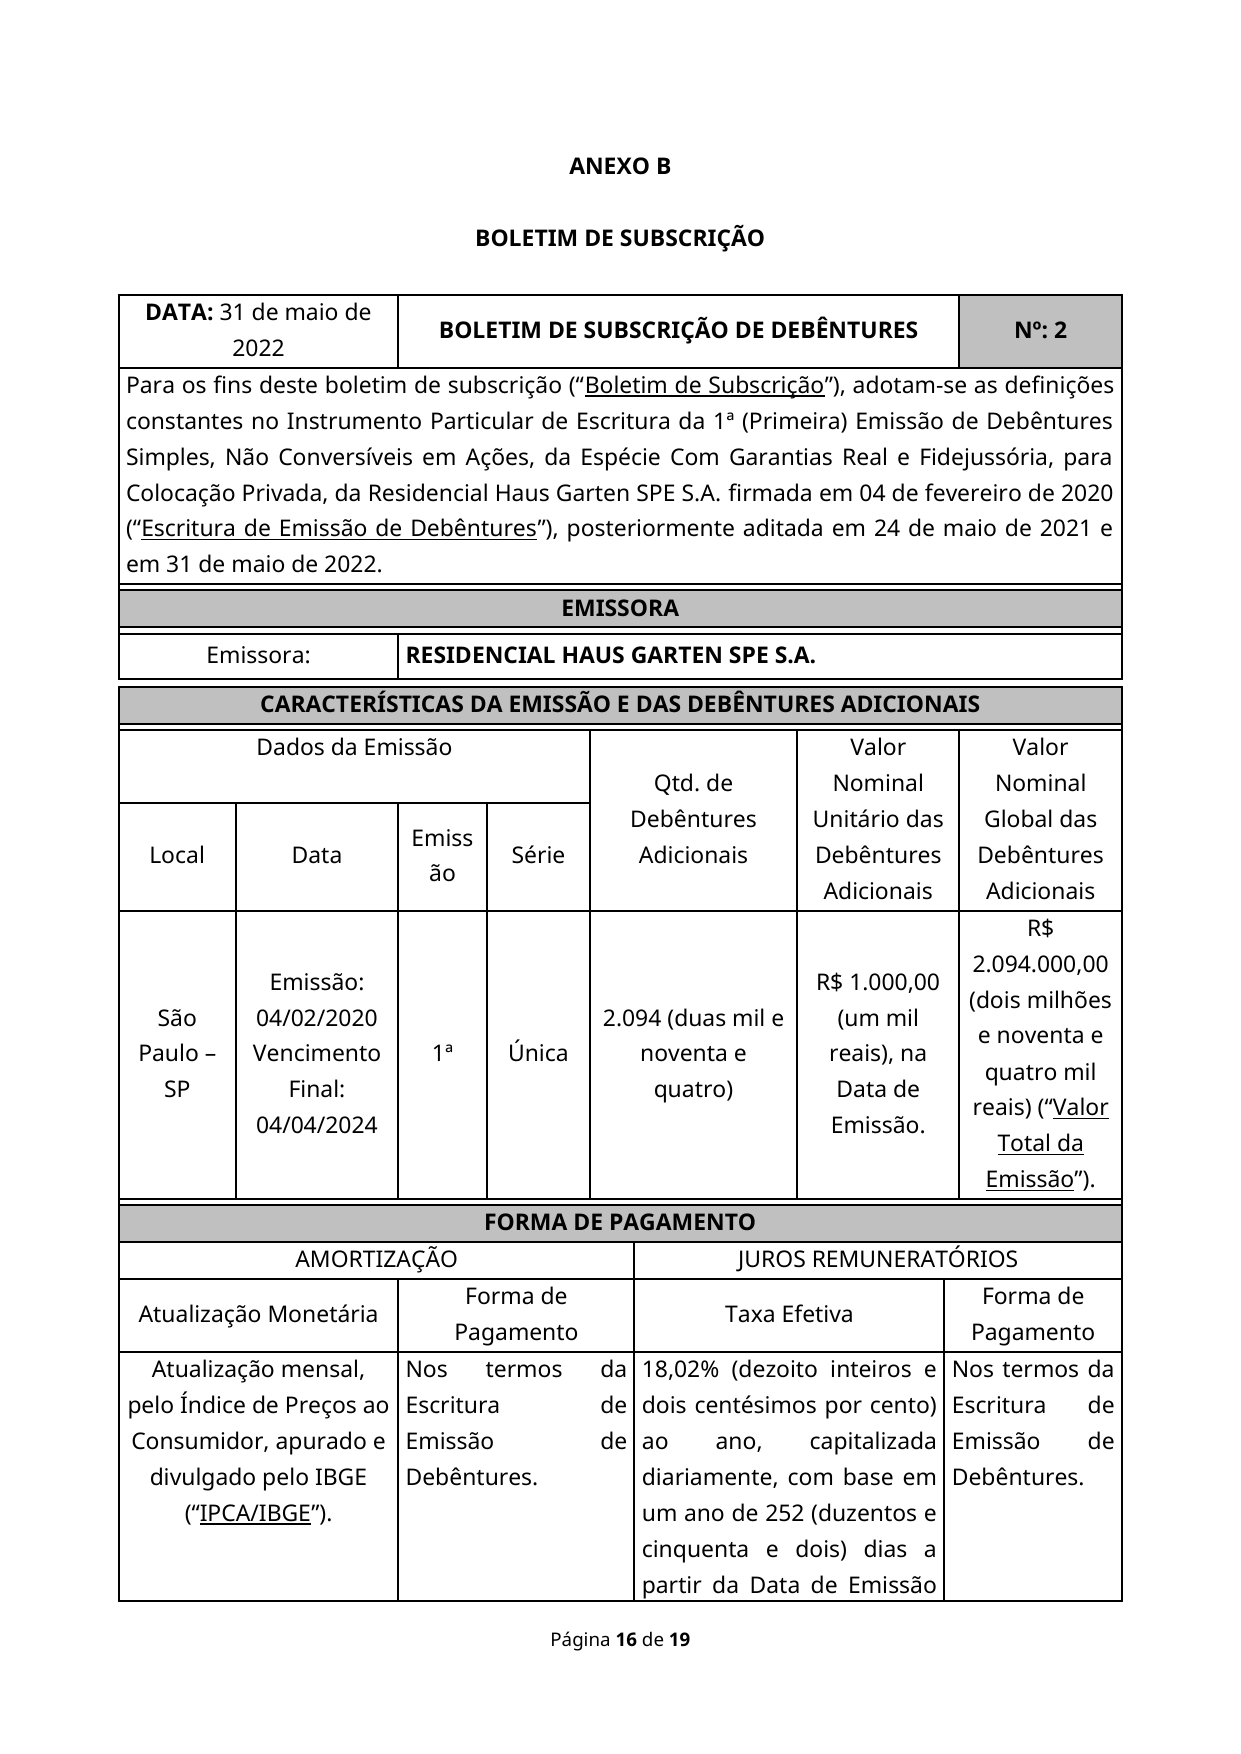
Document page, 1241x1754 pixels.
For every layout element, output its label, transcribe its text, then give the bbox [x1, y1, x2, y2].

table_cell Série [488, 804, 589, 909]
list ANEXO B [112, 150, 1128, 181]
table_cell Emissão [399, 804, 486, 909]
table_header DATA: 31 de maio de 2022 [120, 296, 397, 367]
table_cell Emissora: [120, 635, 397, 678]
table_cell Qtd. de Debêntures Adicionais [591, 731, 796, 909]
table_cell Emissão: 04/02/2020 Vencimento Final: 04/04/2024 [237, 912, 397, 1198]
table_cell Local [120, 804, 235, 909]
table_header BOLETIM DE SUBSCRIÇÃO DE DEBÊNTURES [399, 296, 958, 367]
table_cell RESIDENCIAL HAUS GARTEN SPE S.A. [399, 635, 1121, 678]
table_cell Única [488, 912, 589, 1198]
table_header Nº: 2 [960, 296, 1121, 367]
table_cell JUROS REMUNERATÓRIOS [635, 1243, 1121, 1278]
table_cell Valor Nominal Unitário das Debêntures Adicionais [798, 731, 958, 909]
table_cell CARACTERÍSTICAS DA EMISSÃO E DAS DEBÊNTURES ADICIONAIS [120, 688, 1121, 723]
table_cell Valor Nominal Global das Debêntures Adicionais [960, 731, 1121, 909]
table_cell Taxa Efetiva [635, 1280, 943, 1351]
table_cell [635, 1353, 943, 1600]
table_cell [120, 725, 1121, 729]
table_cell [119, 680, 1122, 686]
table_cell Data [237, 804, 397, 909]
table_cell R$ 1.000,00 (um mil reais), na Data de Emissão. [798, 912, 958, 1198]
table_cell Atualização Monetária [120, 1280, 397, 1351]
table_cell [120, 1200, 1121, 1204]
table_cell Forma de Pagamento [399, 1280, 633, 1351]
table_cell FORMA DE PAGAMENTO [120, 1206, 1121, 1241]
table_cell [945, 1353, 1121, 1600]
table_cell [120, 628, 1121, 632]
table_cell Dados da Emissão [120, 731, 589, 802]
table_cell AMORTIZAÇÃO [120, 1243, 633, 1278]
table_cell 1ª [399, 912, 486, 1198]
table_cell São Paulo – SP [120, 912, 235, 1198]
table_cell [399, 1353, 633, 1600]
table_cell EMISSORA [120, 591, 1121, 626]
list BOLETIM DE SUBSCRIÇÃO [112, 222, 1128, 253]
table_cell Forma de Pagamento [945, 1280, 1121, 1351]
table_cell 2.094 (duas mil e noventa e quatro) [591, 912, 796, 1198]
table_cell R$ 2.094.000,00 (dois milhões e noventa e quatro mil reais) (“Valor Total da Emissão”). [960, 912, 1121, 1198]
table_cell Para os fins deste boletim de subscrição (“Boletim de Subscrição”), adotam-se as definições constantes no Instrumento Particular de Escritura da 1ª (Primeira) Emissão de Debêntures Simples, Não Conversíveis em Ações, da Espécie Com Garantias Real e Fidejussória, para Colocação Privada, da Residencial Haus Garten SPE S.A. firmada em 04 de fevereiro de 2020 (“Escritura de Emissão de Debêntures”), posteriormente aditada em 24 de maio de 2021 e em 31 de maio de 2022. [120, 369, 1121, 583]
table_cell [120, 1353, 397, 1600]
table_cell [120, 585, 1121, 589]
